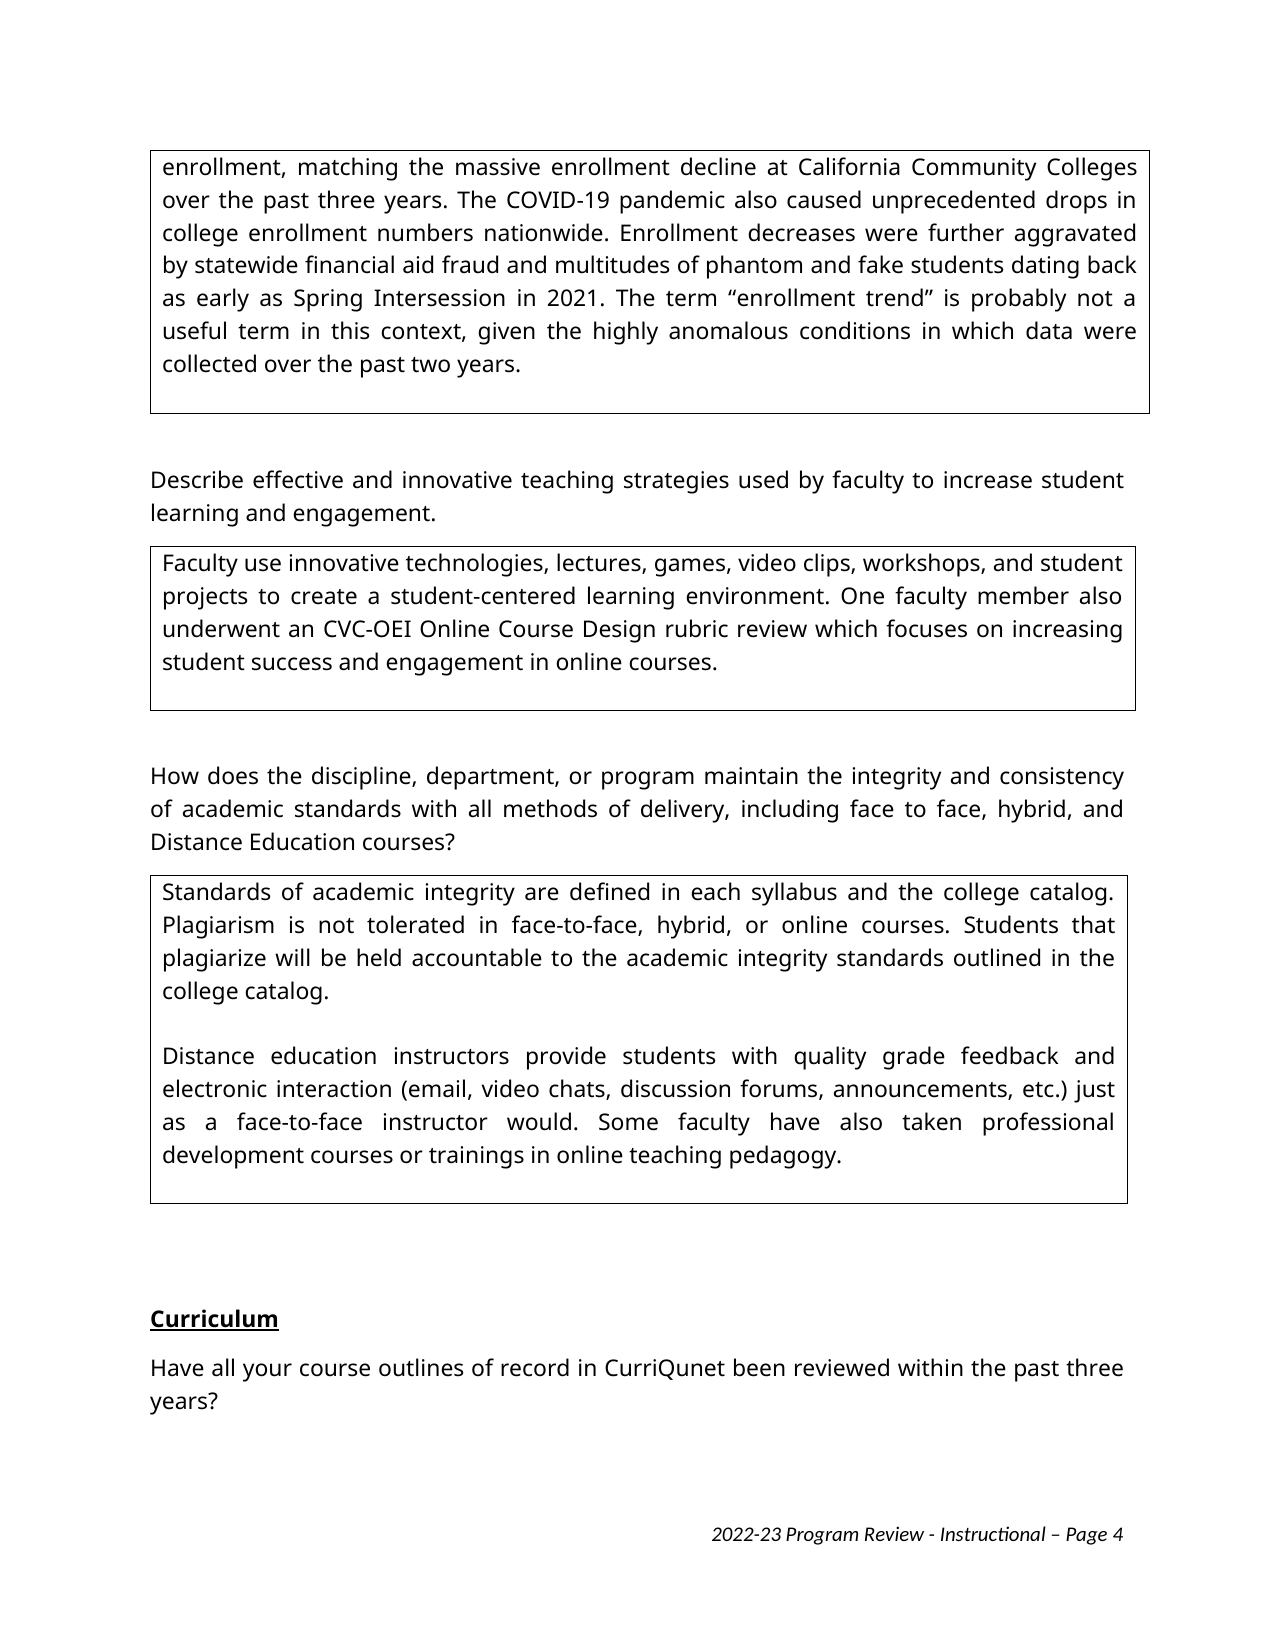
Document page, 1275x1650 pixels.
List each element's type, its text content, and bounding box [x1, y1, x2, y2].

table_header Standards of academic integrity are defined in each syllabus and the college catalog. Plagiarism is not tolerated in face-to-face, hybrid, or online courses. Students that plagiarize will be held accountable to the academic integrity standards outlined in the college catalog. Distance education instructors provide students with quality grade feedback and electronic interaction (email, video chats, discussion forums, announcements, etc.) just as a face-to-face instructor would. Some faculty have also taken professional development courses or trainings in online teaching pedagogy. [151, 876, 1127, 1203]
text How does the discipline, department, or program maintain the integrity and consistency of academic standards with all methods of delivery, including face to face, hybrid, and Distance Education courses? [150, 760, 1125, 857]
table_header Faculty use innovative technologies, lectures, games, video clips, workshops, and student projects to create a student-centered learning environment. One faculty member also underwent an CVC-OEI Online Course Design rubric review which focuses on increasing student success and engagement in online courses. [151, 547, 1135, 709]
text Curriculum [150, 1303, 1125, 1334]
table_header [151, 151, 1149, 413]
text Describe effective and innovative teaching strategies used by faculty to increase student learning and engagement. [150, 464, 1125, 528]
text Have all your course outlines of record in CurriQunet been reviewed within the past three years? [150, 1352, 1125, 1416]
